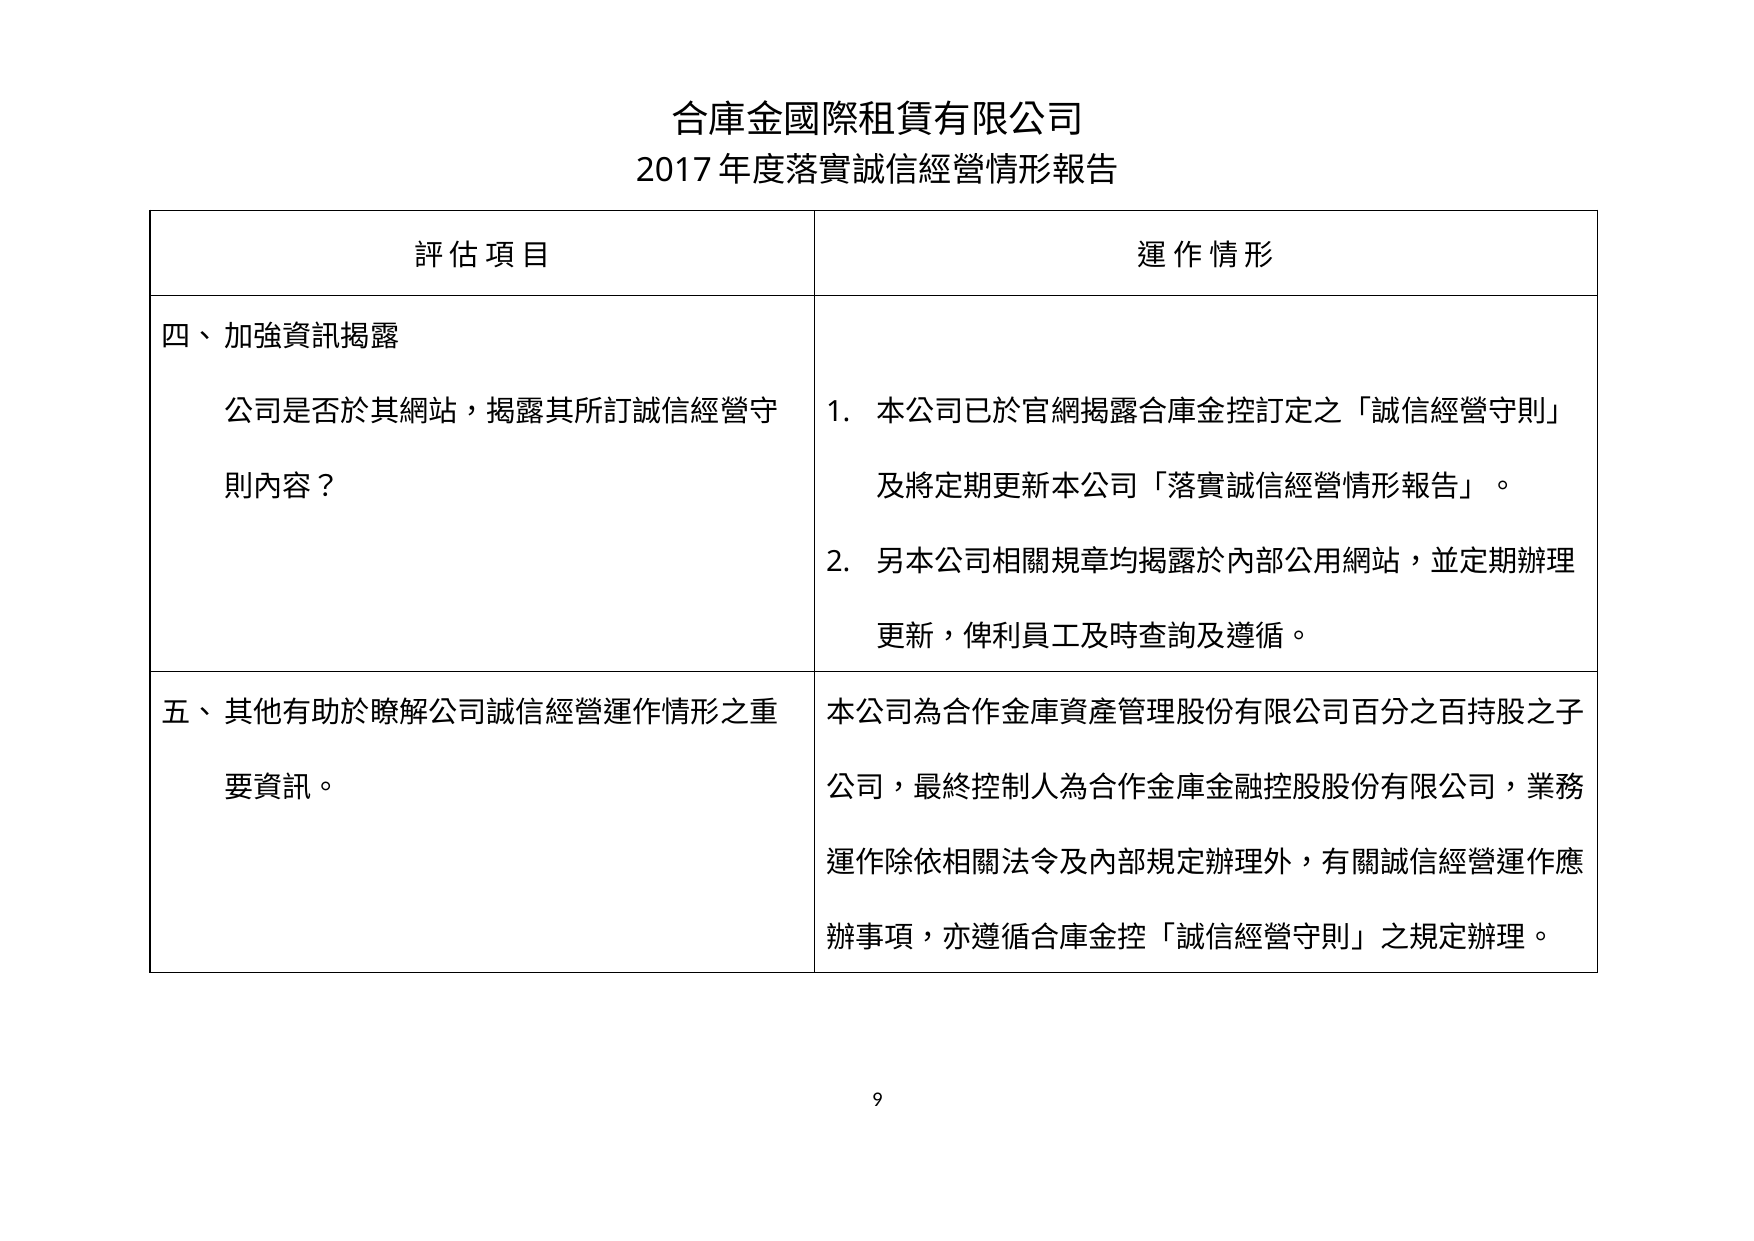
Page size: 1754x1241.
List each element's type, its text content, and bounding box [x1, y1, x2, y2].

table_cell 其他有助於瞭解公司誠信經營運作情形之重要資訊。 [151, 672, 814, 972]
table_cell 本公司為合作金庫資產管理股份有限公司百分之百持股之子公司，最終控制人為合作金庫金融控股股份有限公司，業務運作除依相關法令及內部規定辦理外，有關誠信經營運作應辦事項，亦遵循合庫金控「誠信經營守則」之規定辦理。 [815, 672, 1597, 972]
table_cell 加強資訊揭露 公司是否於其網站，揭露其所訂誠信經營守則內容？ [151, 296, 814, 671]
table_header 評 估 項 目 [151, 211, 814, 295]
table_cell 本公司已於官網揭露合庫金控訂定之「誠信經營守則」及將定期更新本公司「落實誠信經營情形報告」。 另本公司相關規章均揭露於內部公用網站，並定期辦理更新，俾利員工及時查詢及遵循。 [815, 296, 1597, 671]
table_header 運 作 情 形 [815, 211, 1597, 295]
